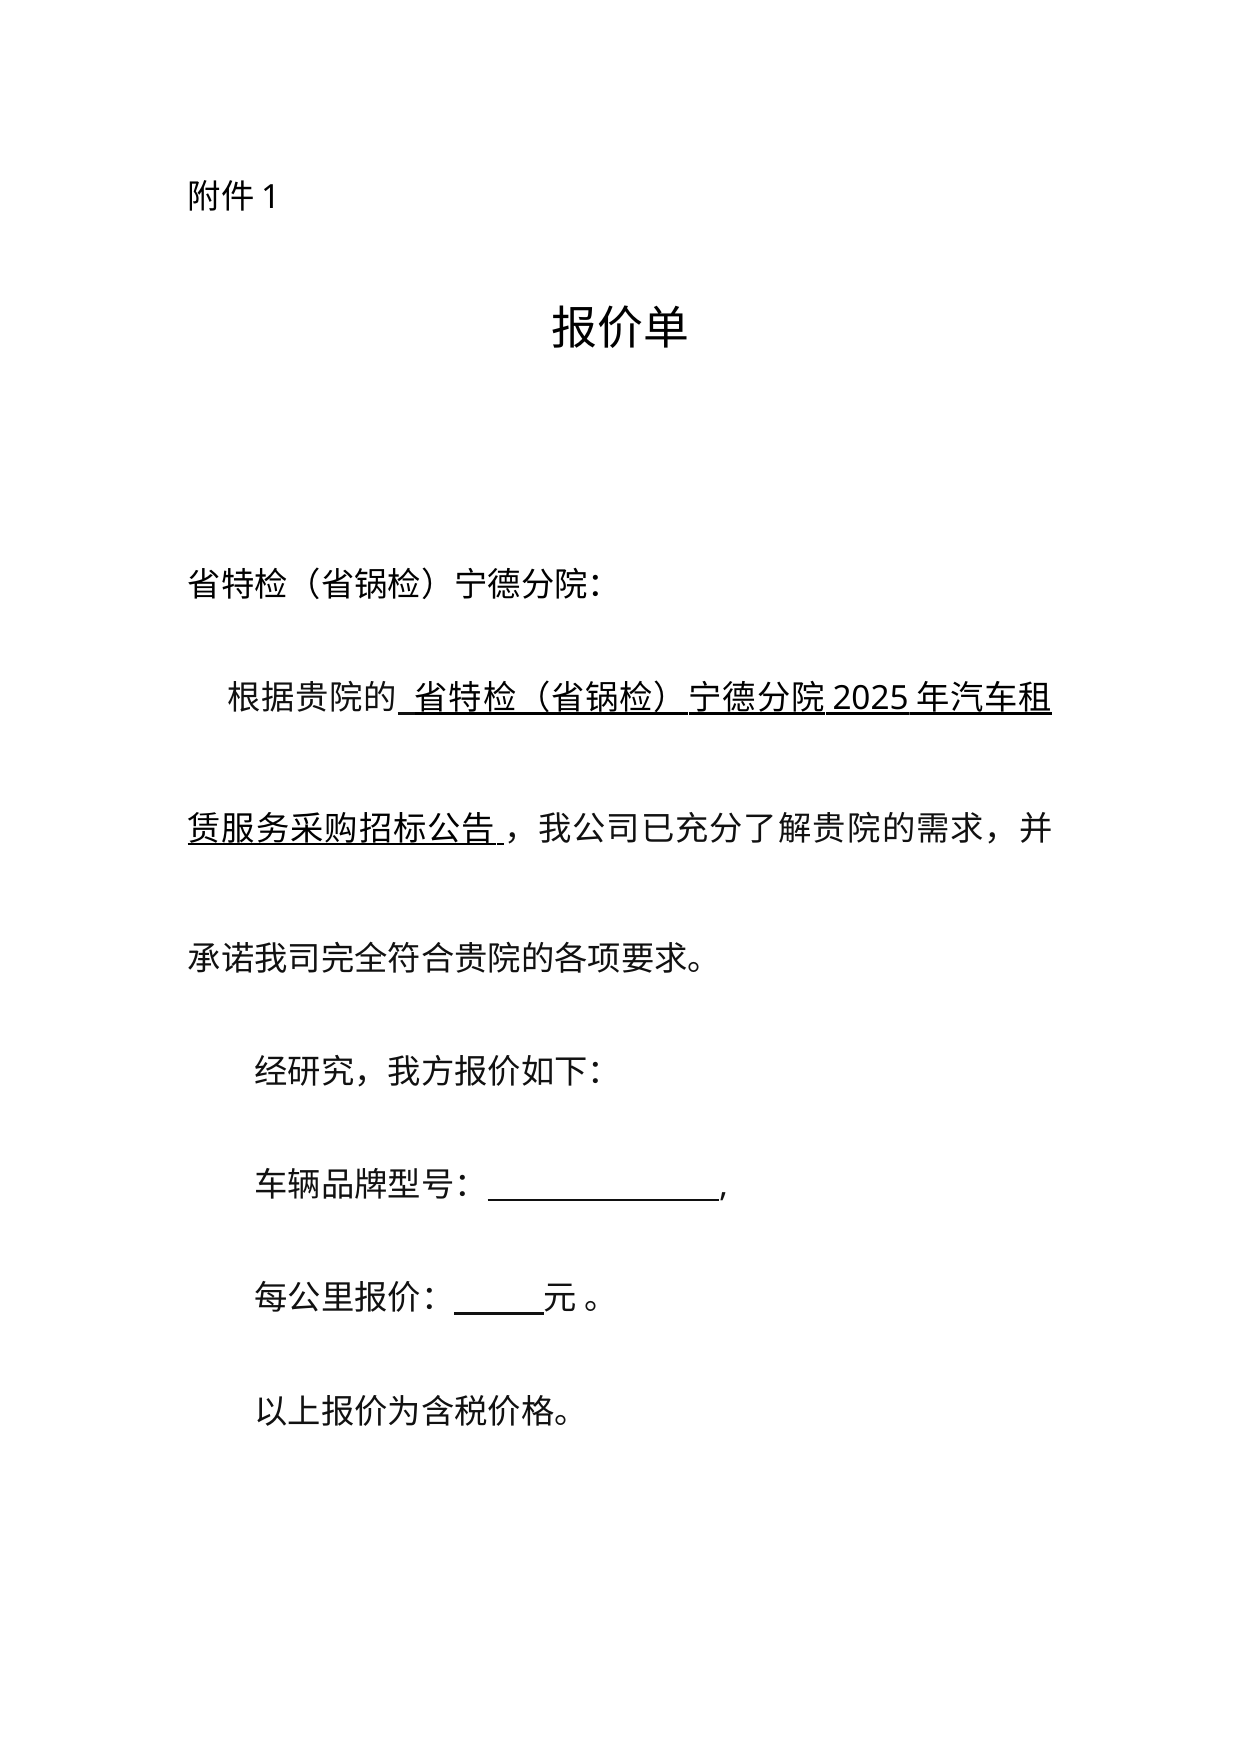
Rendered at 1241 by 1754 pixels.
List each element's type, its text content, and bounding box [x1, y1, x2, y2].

text 报价单 [187, 275, 1053, 373]
text 根据贵院的 省特检（省锅检）宁德分院2025年汽车租赁服务采购招标公告 ，我公司已充分了解贵院的需求，并承诺我司完全符合贵院的各项要求。 [187, 663, 1053, 988]
text 车辆品牌型号： , [187, 1149, 1053, 1214]
text 每公里报价： 元 。 [187, 1263, 1053, 1328]
text 附件1 [187, 162, 1053, 227]
text 以上报价为含税价格。 [187, 1376, 1053, 1441]
text 省特检（省锅检）宁德分院： [187, 550, 1053, 615]
text 经研究，我方报价如下： [187, 1036, 1053, 1101]
